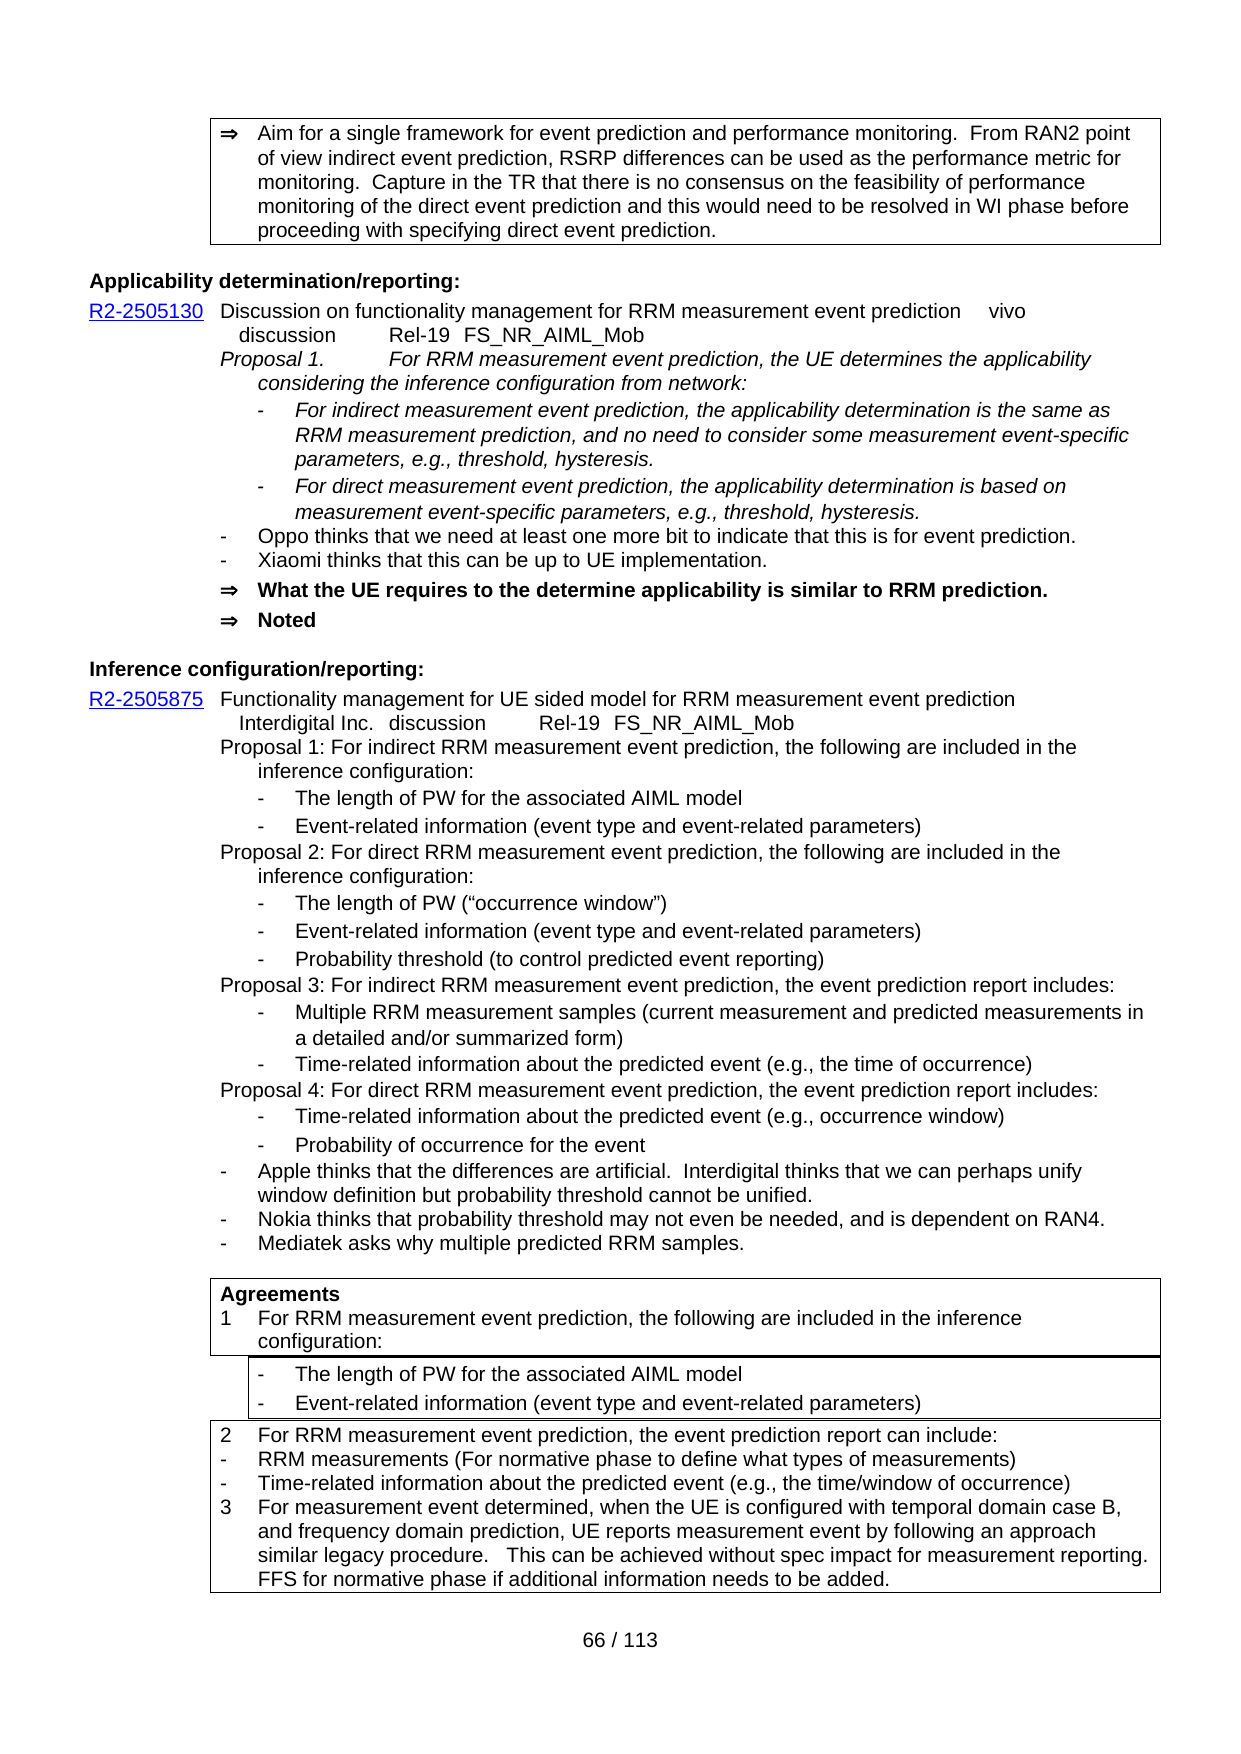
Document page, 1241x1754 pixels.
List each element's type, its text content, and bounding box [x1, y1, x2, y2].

list The length of PW for the associated AIML model [249, 1358, 1160, 1385]
list Probability threshold (to control predicted event reporting) [257, 944, 1152, 973]
list The length of PW for the associated AIML model [257, 783, 1152, 811]
text - Mediatek asks why multiple predicted RRM samples. [220, 1230, 1152, 1254]
list For direct measurement event prediction, the applicability determination is based on measurement event-specific parameters, e.g., threshold, hysteresis. [257, 471, 1152, 523]
text - Time-related information about the predicted event (e.g., the time/window of occurrence) [211, 1467, 1160, 1491]
text Proposal 2: For direct RRM measurement event prediction, the following are included in the inference configuration: [220, 840, 1152, 888]
text Proposal 1: For indirect RRM measurement event prediction, the following are included in the inference configuration: [220, 735, 1152, 783]
list Event-related information (event type and event-related parameters) [257, 811, 1152, 840]
list The length of PW (“occurrence window”) [257, 888, 1152, 916]
text Inference configuration/reporting: [89, 657, 1152, 681]
text Agreements [211, 1279, 1160, 1302]
text - RRM measurements (For normative phase to define what types of measurements) [211, 1443, 1160, 1467]
text Applicability determination/reporting: [89, 269, 1152, 293]
text - Xiaomi thinks that this can be up to UE implementation. [220, 547, 1152, 571]
text Proposal 3: For indirect RRM measurement event prediction, the event prediction report includes: [220, 973, 1152, 997]
list For indirect measurement event prediction, the applicability determination is the same as RRM measurement prediction, and no need to consider some measurement event-specific parameters, e.g., threshold, hysteresis. [257, 395, 1152, 471]
title R2-2505130 Discussion on functionality management for RRM measurement event prediction vivo discussion Rel-19 FS_NR_AIML_Mob [89, 299, 1152, 347]
text Aim for a single framework for event prediction and performance monitoring. From RAN2 point of view indirect event prediction, RSRP differences can be used as the performance metric for monitoring. Capture in the TR that there is no consensus on the feasibility of performance monitoring of the direct event prediction and this would need to be resolved in WI phase before proceeding with specifying direct event prediction. [211, 119, 1160, 244]
text - Oppo thinks that we need at least one more bit to indicate that this is for event prediction. [220, 523, 1152, 547]
text 2 For RRM measurement event prediction, the event prediction report can include: [211, 1421, 1160, 1443]
text Proposal 4: For direct RRM measurement event prediction, the event prediction report includes: [220, 1078, 1152, 1102]
list Multiple RRM measurement samples (current measurement and predicted measurements in a detailed and/or summarized form) [257, 997, 1152, 1049]
list Probability of occurrence for the event [257, 1130, 1152, 1158]
text Proposal 1. For RRM measurement event prediction, the UE determines the applicability considering the inference configuration from network: [220, 347, 1152, 395]
text What the UE requires to the determine applicability is similar to RRM prediction. [220, 578, 1152, 602]
list Event-related information (event type and event-related parameters) [257, 916, 1152, 944]
text - Nokia thinks that probability threshold may not even be needed, and is dependent on RAN4. [220, 1206, 1152, 1230]
text Noted [220, 608, 1152, 633]
text 3 For measurement event determined, when the UE is configured with temporal domain case B, and frequency domain prediction, UE reports measurement event by following an approach similar legacy procedure. This can be achieved without spec impact for measurement reporting. FFS for normative phase if additional information needs to be added. [211, 1491, 1160, 1592]
list Time-related information about the predicted event (e.g., occurrence window) [257, 1102, 1152, 1130]
text - Apple thinks that the differences are artificial. Interdigital thinks that we can perhaps unify window definition but probability threshold cannot be unified. [220, 1158, 1152, 1206]
title R2-2505875 Functionality management for UE sided model for RRM measurement event prediction Interdigital Inc. discussion Rel-19 FS_NR_AIML_Mob [89, 687, 1152, 735]
text 1 For RRM measurement event prediction, the following are included in the inference configuration: [211, 1302, 1160, 1355]
list Event-related information (event type and event-related parameters) [249, 1385, 1160, 1418]
list Time-related information about the predicted event (e.g., the time of occurrence) [257, 1049, 1152, 1078]
